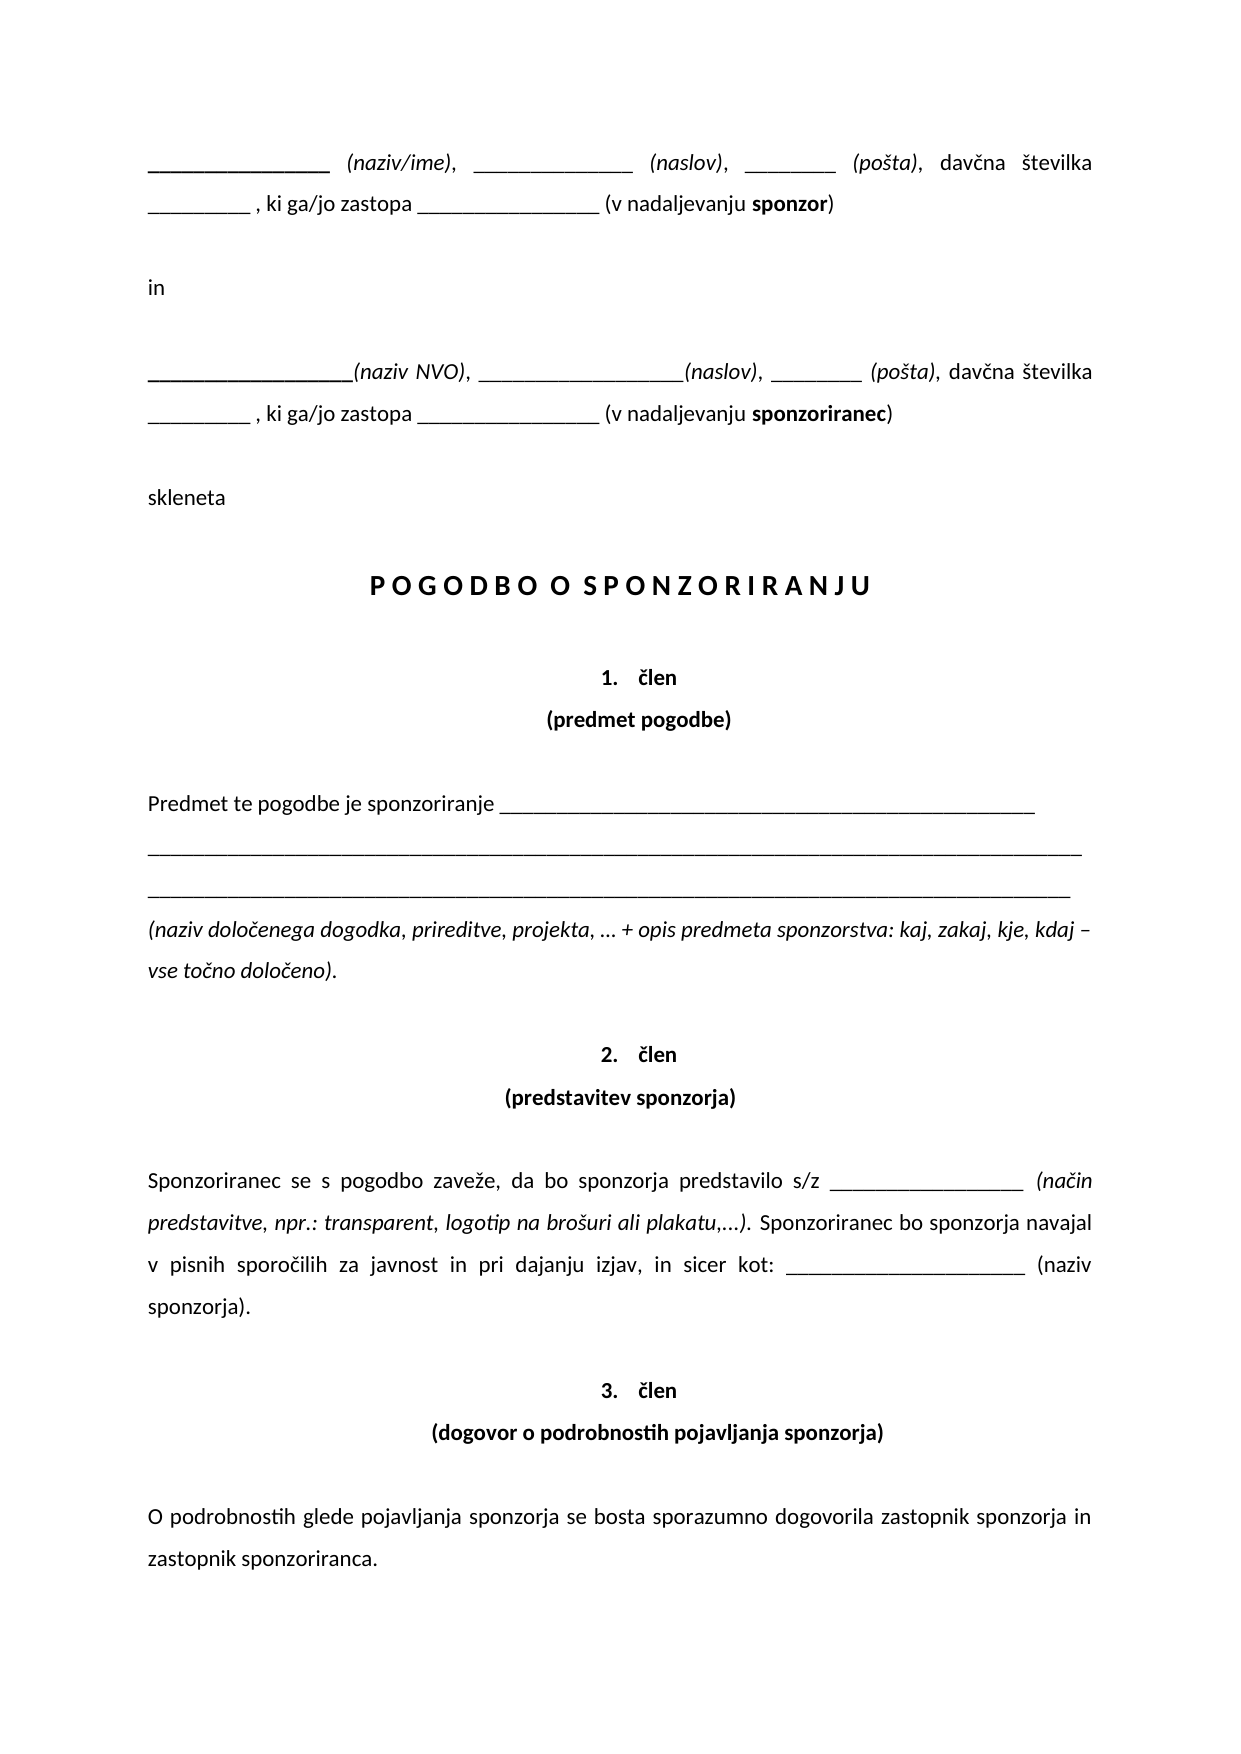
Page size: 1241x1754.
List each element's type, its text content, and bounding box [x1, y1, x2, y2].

text (predstavitev sponzorja) [148, 1083, 1093, 1111]
list (dogovor o podrobnostih pojavljanja sponzorja) [223, 1418, 1093, 1446]
list člen [185, 1376, 1093, 1404]
text in [148, 273, 1093, 302]
list člen [185, 1041, 1093, 1069]
text Predmet te pogodbe je sponzoriranje _______________________________________________ [148, 789, 1093, 817]
list člen [185, 663, 1093, 691]
text Sponzoriranec se s pogodbo zaveže, da bo sponzorja predstavilo s/z _________________ (način predstavitve, npr.: transparent, logotip na brošuri ali plakatu,...). Sponzoriranec bo sponzorja navajal v pisnih sporočilih za javnost in pri dajanju izjav, in sicer kot: _____________________ (naziv sponzorja). [148, 1167, 1093, 1321]
text ________________ (naziv/ime), ______________ (naslov), ________ (pošta), davčna številka _________ , ki ga/jo zastopa ________________ (v nadaljevanju sponzor) [148, 148, 1093, 218]
text __________________(naziv NVO), __________________(naslov), ________ (pošta), davčna številka _________ , ki ga/jo zastopa ________________ (v nadaljevanju sponzoriranec) [148, 357, 1093, 427]
text ___________________________________________________________________________________________________________________________________________________________________ (naziv določenega dogodka, prireditve, projekta, … + opis predmeta sponzorstva: kaj, zakaj, kje, kdaj – vse točno določeno). [148, 831, 1093, 985]
text (predmet pogodbe) [185, 705, 1093, 733]
text O podrobnostih glede pojavljanja sponzorja se bosta sporazumno dogovorila zastopnik sponzorja in zastopnik sponzoriranca. [148, 1502, 1093, 1572]
text P O G O D B O O S P O N Z O R I R A N J U [148, 567, 1093, 603]
text skleneta [148, 483, 1093, 511]
